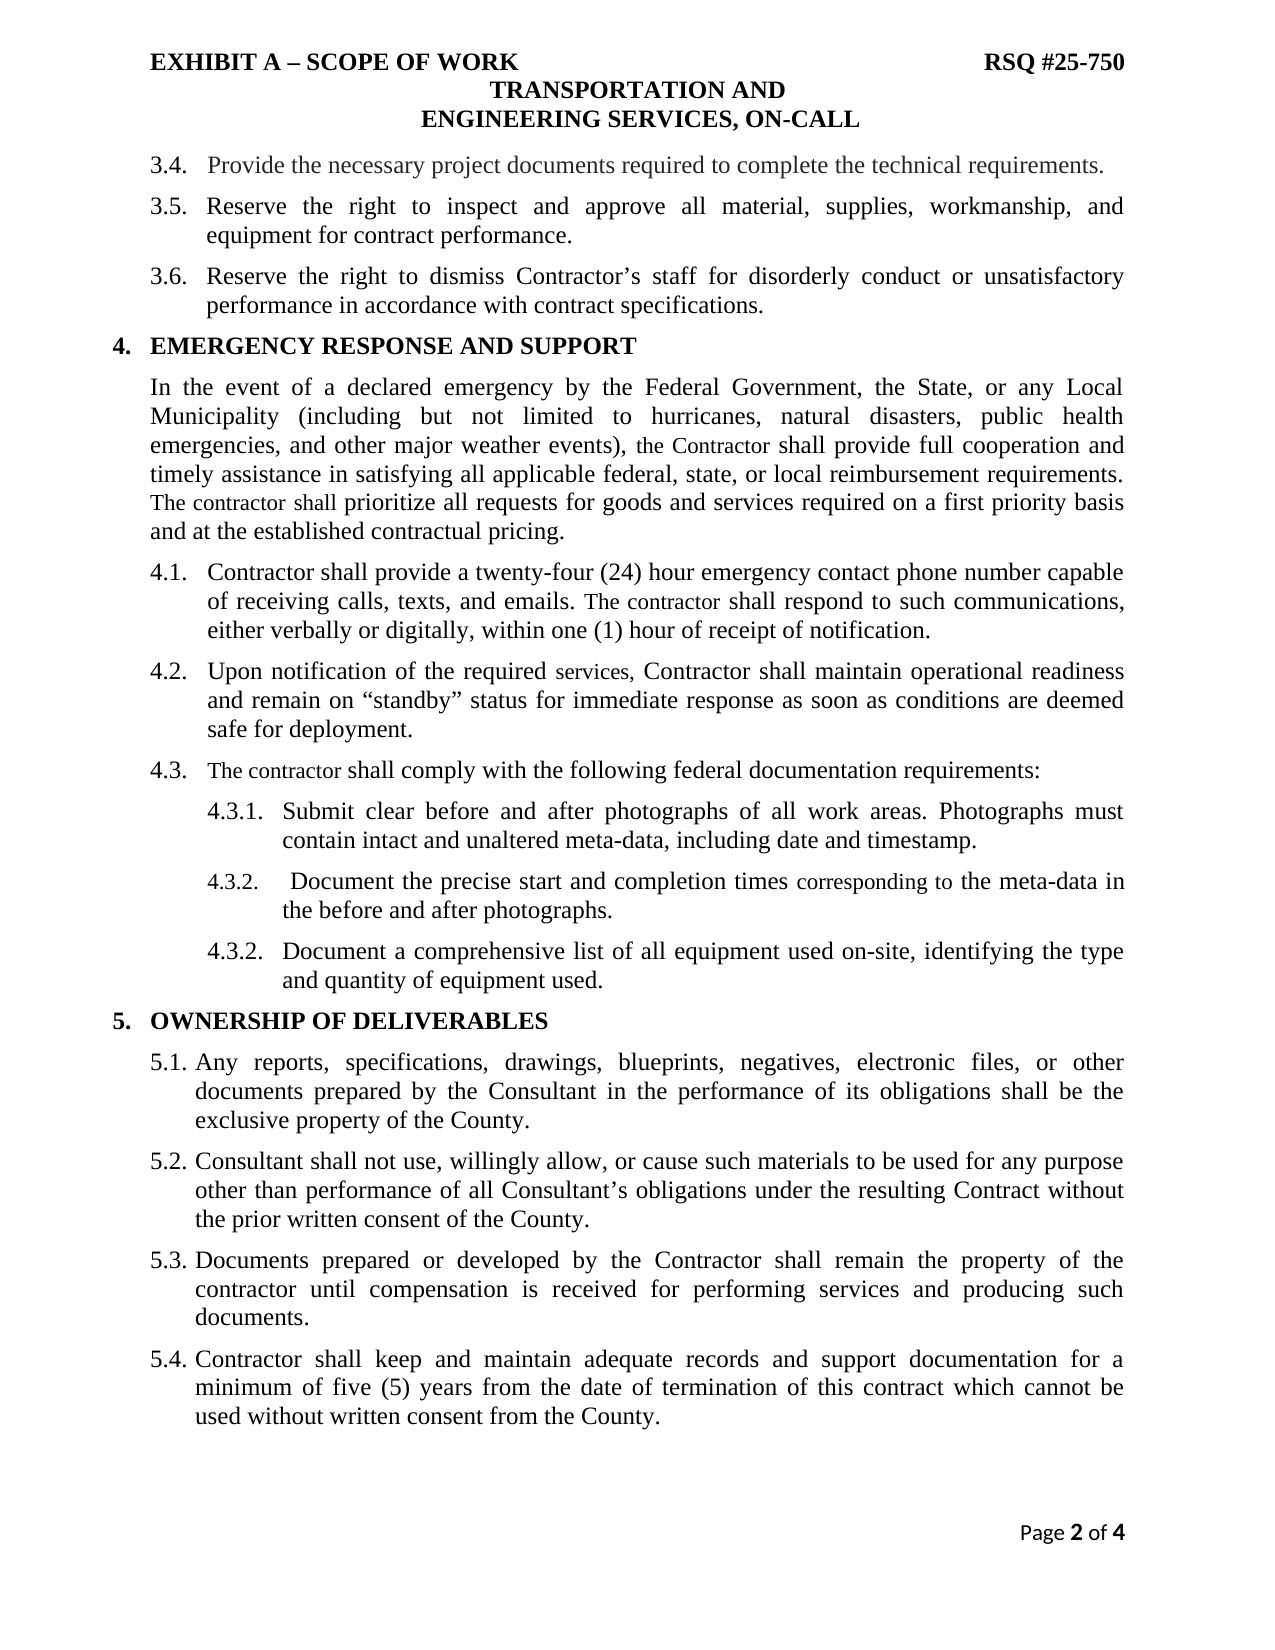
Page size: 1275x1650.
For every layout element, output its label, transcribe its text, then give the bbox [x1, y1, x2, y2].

list Reserve the right to inspect and approve all material, supplies, workmanship, and equipment for contract performance. [150, 191, 1125, 249]
list Reserve the right to dismiss Contractor’s staff for disorderly conduct or unsatisfactory performance in accordance with contract specifications. [150, 261, 1125, 319]
list Any reports, specifications, drawings, blueprints, negatives, electronic files, or other documents prepared by the Consultant in the performance of its obligations shall be the exclusive property of the County. [150, 1047, 1125, 1134]
list Provide the necessary project documents required to complete the technical requirements. [150, 150, 1125, 179]
list 4.2. Upon notification of the required services, Contractor shall maintain operational readiness and remain on “standby” status for immediate response as soon as conditions are deemed safe for deployment. [150, 656, 1125, 742]
list 4.1. Contractor shall provide a twenty-four (24) hour emergency contact phone number capable of receiving calls, texts, and emails. The contractor shall respond to such communications, either verbally or digitally, within one (1) hour of receipt of notification. [150, 557, 1125, 644]
list 4.3.2. Document a comprehensive list of all equipment used on-site, identifying the type and quantity of equipment used. [207, 936, 1125, 994]
list EMERGENCY RESPONSE AND SUPPORT [112, 331, 1125, 360]
list Consultant shall not use, willingly allow, or cause such materials to be used for any purpose other than performance of all Consultant’s obligations under the resulting Contract without the prior written consent of the County. [150, 1146, 1125, 1232]
list Contractor shall keep and maintain adequate records and support documentation for a minimum of five (5) years from the date of termination of this contract which cannot be used without written consent from the County. [150, 1344, 1125, 1430]
list OWNERSHIP OF DELIVERABLES [112, 1006, 1125, 1035]
list Documents prepared or developed by the Contractor shall remain the property of the contractor until compensation is received for performing services and producing such documents. [150, 1245, 1125, 1331]
list In the event of a declared emergency by the Federal Government, the State, or any Local Municipality (including but not limited to hurricanes, natural disasters, public health emergencies, and other major weather events), the Contractor shall provide full cooperation and timely assistance in satisfying all applicable federal, state, or local reimbursement requirements. The contractor shall prioritize all requests for goods and services required on a first priority basis and at the established contractual pricing. [150, 372, 1125, 545]
list 4.3. The contractor shall comply with the following federal documentation requirements: [150, 755, 1125, 784]
list 4.3.2. Document the precise start and completion times corresponding to the meta-data in the before and after photographs. [207, 866, 1125, 924]
list 4.3.1. Submit clear before and after photographs of all work areas. Photographs must contain intact and unaltered meta-data, including date and timestamp. [207, 796, 1125, 854]
